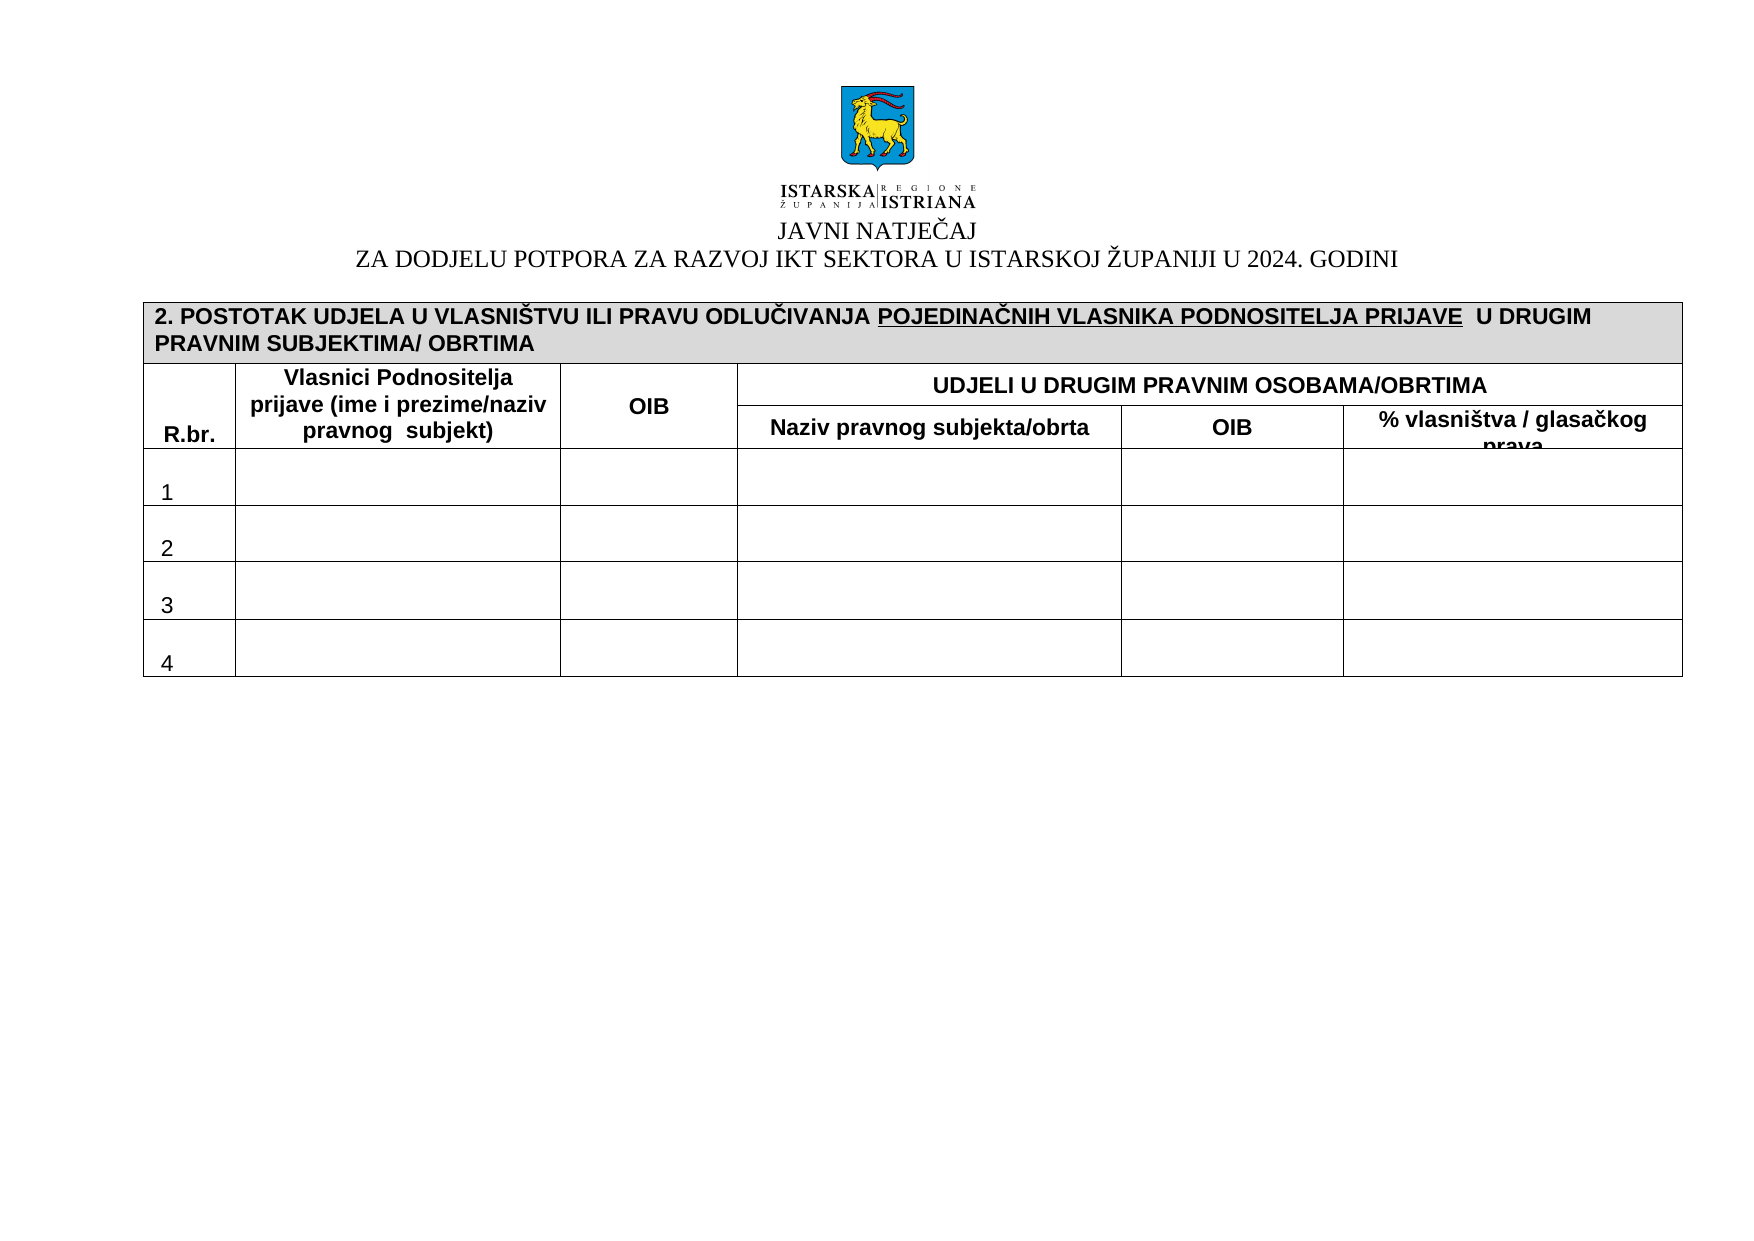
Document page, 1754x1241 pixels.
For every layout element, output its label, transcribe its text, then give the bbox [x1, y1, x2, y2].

picture [774, 75, 980, 216]
table_cell [236, 620, 560, 676]
table_cell [236, 562, 560, 618]
table_header 2. POSTOTAK UDJELA U VLASNIŠTVU ILI PRAVU ODLUČIVANJA POJEDINAČNIH VLASNIKA PODNOSITELJA PRIJAVE U DRUGIM PRAVNIM SUBJEKTIMA/ OBRTIMA [144, 303, 1682, 363]
table_cell [561, 449, 737, 505]
table_cell 4 [144, 620, 235, 676]
table_cell [1344, 449, 1682, 505]
table_cell [738, 562, 1121, 618]
table_cell [1122, 449, 1343, 505]
table_cell R.br. [144, 364, 235, 448]
table_cell [1344, 506, 1682, 561]
table_cell 3 [144, 562, 235, 618]
table_cell [1344, 562, 1682, 618]
table_cell [1122, 506, 1343, 561]
table_cell 1 [144, 449, 235, 505]
table_cell [1122, 620, 1343, 676]
table_cell [738, 449, 1121, 505]
table_cell % vlasništva / glasačkog prava [1344, 406, 1682, 448]
table_cell OIB [1122, 406, 1343, 448]
table_cell [561, 562, 737, 618]
table_cell Vlasnici Podnositelja prijave (ime i prezime/naziv pravnog subjekt) [236, 364, 560, 448]
table_cell [738, 620, 1121, 676]
table_cell [1344, 620, 1682, 676]
table_cell 2 [144, 506, 235, 561]
table_cell [561, 620, 737, 676]
table_cell [1122, 562, 1343, 618]
table_cell Naziv pravnog subjekta/obrta [738, 406, 1121, 448]
table_cell [236, 449, 560, 505]
table_cell [236, 506, 560, 561]
table_cell [561, 506, 737, 561]
table_cell OIB [561, 364, 737, 448]
table_cell [738, 506, 1121, 561]
table_cell UDJELI U DRUGIM PRAVNIM OSOBAMA/OBRTIMA [738, 364, 1682, 405]
